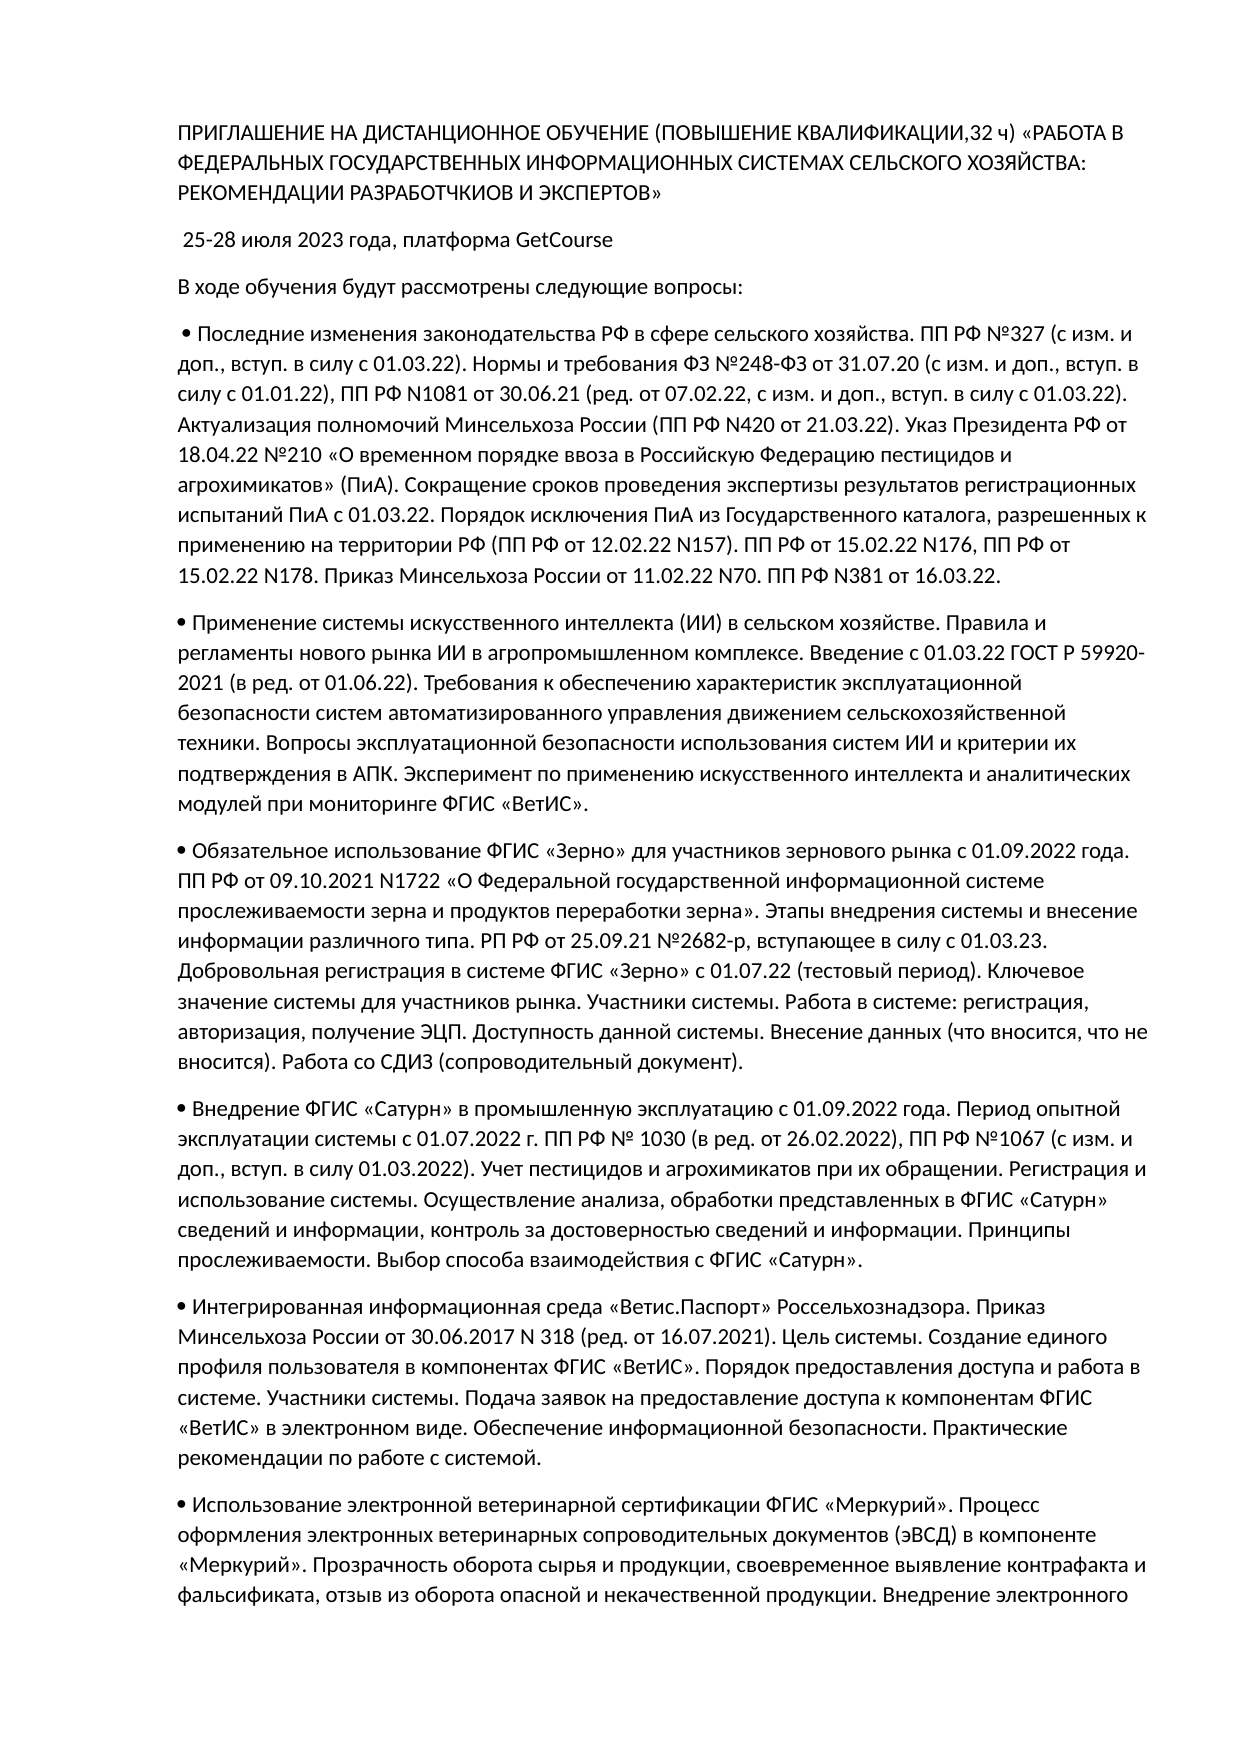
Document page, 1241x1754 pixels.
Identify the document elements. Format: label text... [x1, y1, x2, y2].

text В ходе обучения будут рассмотрены следующие вопросы: [177, 272, 1152, 300]
text 25-28 июля 2023 года, платформа GetCourse [177, 225, 1152, 253]
text Интегрированная информационная среда «Ветис.Паспорт» Россельхознадзора. Приказ Минсельхоза России от 30.06.2017 N 318 (ред. от 16.07.2021). Цель системы. Создание единого профиля пользователя в компонентах ФГИС «ВетИС». Порядок предоставления доступа и работа в системе. Участники системы. Подача заявок на предоставление доступа к компонентам ФГИС «ВетИС» в электронном виде. Обеспечение информационной безопасности. Практические рекомендации по работе с системой. [177, 1292, 1152, 1471]
text Обязательное использование ФГИС «Зерно» для участников зернового рынка с 01.09.2022 года. ПП РФ от 09.10.2021 N1722 «О Федеральной государственной информационной системе прослеживаемости зерна и продуктов переработки зерна». Этапы внедрения системы и внесение информации различного типа. РП РФ от 25.09.21 №2682-р, вступающее в силу с 01.03.23. Добровольная регистрация в системе ФГИС «Зерно» с 01.07.22 (тестовый период). Ключевое значение системы для участников рынка. Участники системы. Работа в системе: регистрация, авторизация, получение ЭЦП. Доступность данной системы. Внесение данных (что вносится, что не вносится). Работа со СДИЗ (сопроводительный документ). [177, 836, 1152, 1075]
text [177, 1490, 1152, 1609]
text ПРИГЛАШЕНИЕ НА ДИСТАНЦИОННОЕ ОБУЧЕНИЕ (ПОВЫШЕНИЕ КВАЛИФИКАЦИИ,32 ч) «РАБОТА В ФЕДЕРАЛЬНЫХ ГОСУДАРСТВЕННЫХ ИНФОРМАЦИОННЫХ СИСТЕМАХ СЕЛЬСКОГО ХОЗЯЙСТВА: РЕКОМЕНДАЦИИ РАЗРАБОТЧКИОВ И ЭКСПЕРТОВ» [177, 118, 1152, 207]
text Применение системы искусственного интеллекта (ИИ) в сельском хозяйстве. Правила и регламенты нового рынка ИИ в агропромышленном комплексе. Введение с 01.03.22 ГОСТ Р 59920-2021 (в ред. от 01.06.22). Требования к обеспечению характеристик эксплуатационной безопасности систем автоматизированного управления движением сельскохозяйственной техники. Вопросы эксплуатационной безопасности использования систем ИИ и критерии их подтверждения в АПК. Эксперимент по применению искусственного интеллекта и аналитических модулей при мониторинге ФГИС «ВетИС». [177, 608, 1152, 817]
text Последние изменения законодательства РФ в сфере сельского хозяйства. ПП РФ №327 (с изм. и доп., вступ. в силу с 01.03.22). Нормы и требования ФЗ №248-ФЗ от 31.07.20 (с изм. и доп., вступ. в силу с 01.01.22), ПП РФ N1081 от 30.06.21 (ред. от 07.02.22, с изм. и доп., вступ. в силу с 01.03.22). Актуализация полномочий Минсельхоза России (ПП РФ N420 от 21.03.22). Указ Президента РФ от 18.04.22 №210 «О временном порядке ввоза в Российскую Федерацию пестицидов и агрохимикатов» (ПиА). Сокращение сроков проведения экспертизы результатов регистрационных испытаний ПиА с 01.03.22. Порядок исключения ПиА из Государственного каталога, разрешенных к применению на территории РФ (ПП РФ от 12.02.22 N157). ПП РФ от 15.02.22 N176, ПП РФ от 15.02.22 N178. Приказ Минсельхоза России от 11.02.22 N70. ПП РФ N381 от 16.03.22. [177, 319, 1152, 589]
text Внедрение ФГИС «Сатурн» в промышленную эксплуатацию с 01.09.2022 года. Период опытной эксплуатации системы с 01.07.2022 г. ПП РФ № 1030 (в ред. от 26.02.2022), ПП РФ №1067 (с изм. и доп., вступ. в силу 01.03.2022). Учет пестицидов и агрохимикатов при их обращении. Регистрация и использование системы. Осуществление анализа, обработки представленных в ФГИС «Сатурн» сведений и информации, контроль за достоверностью сведений и информации. Принципы прослеживаемости. Выбор способа взаимодействия с ФГИС «Сатурн». [177, 1094, 1152, 1273]
